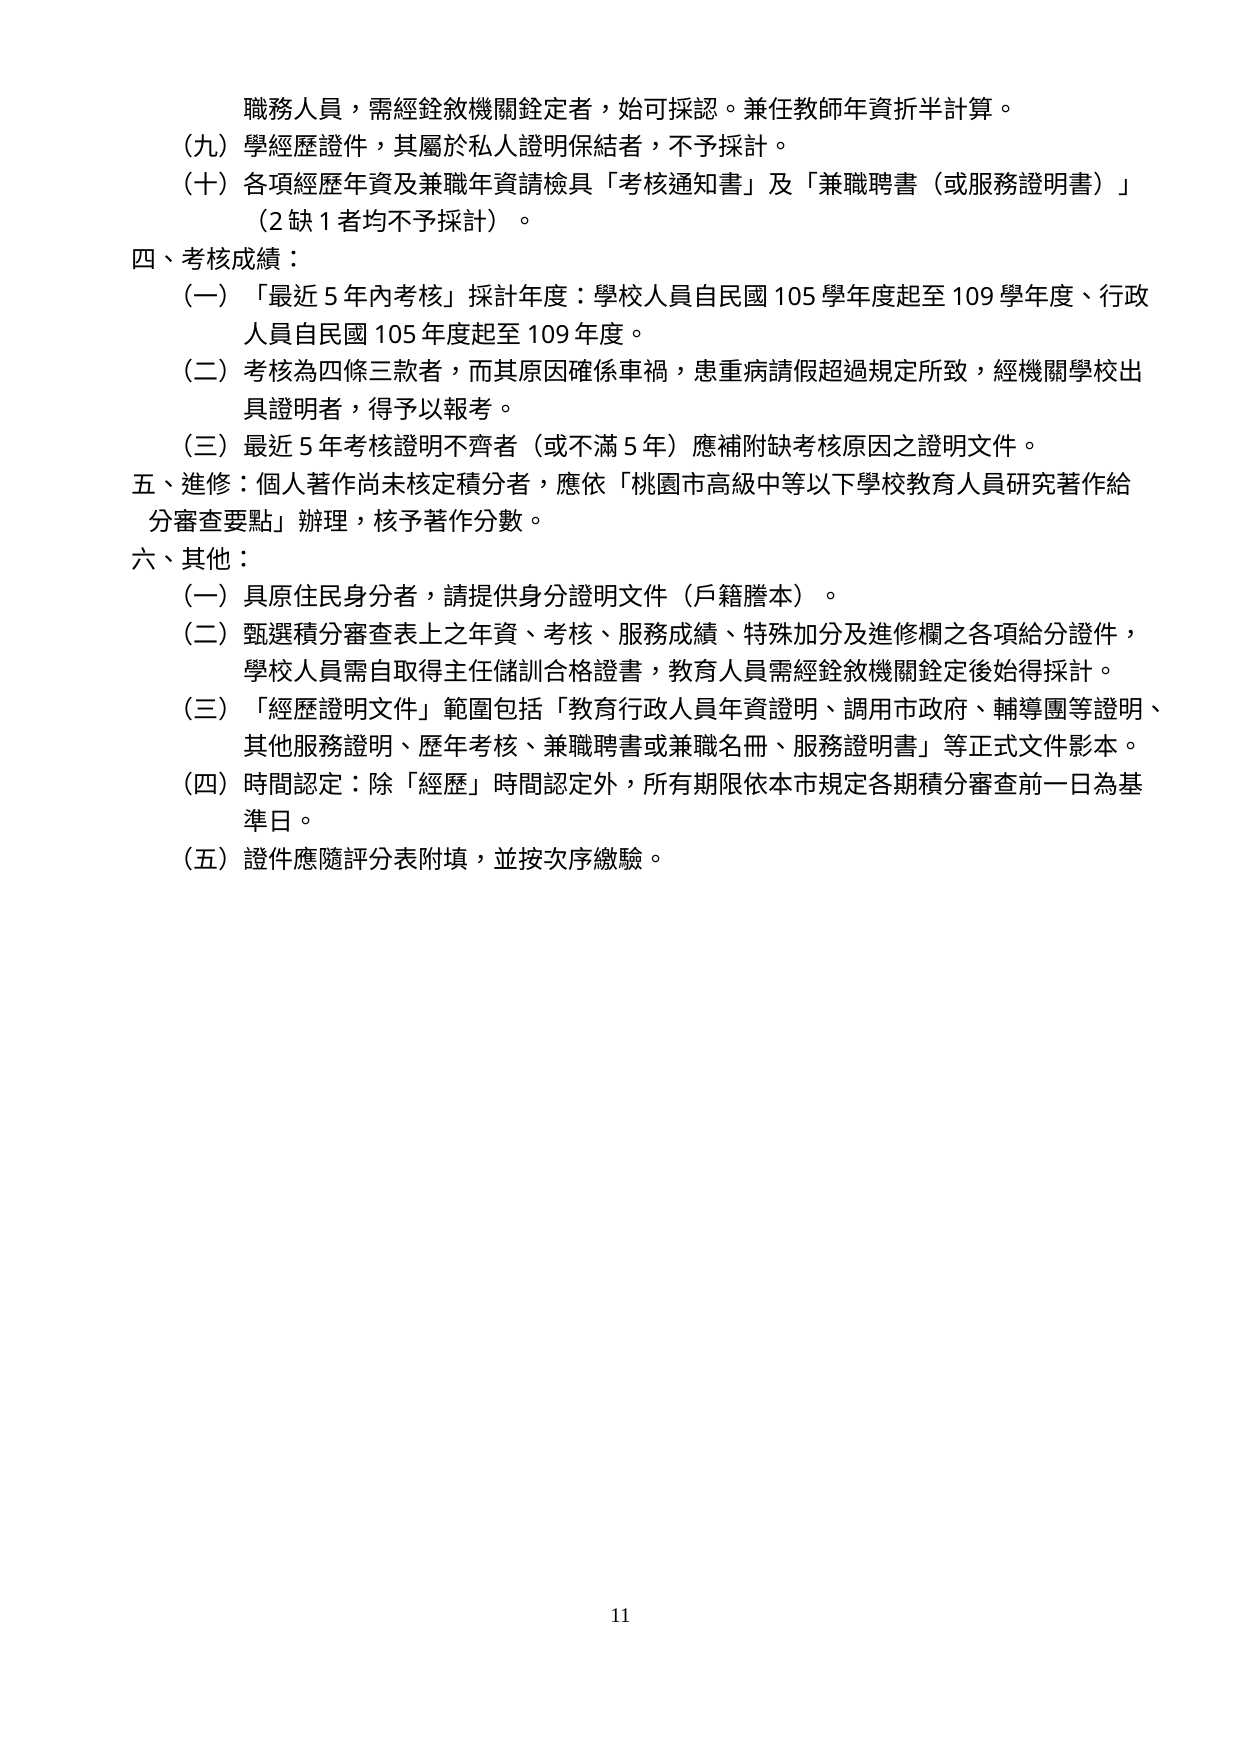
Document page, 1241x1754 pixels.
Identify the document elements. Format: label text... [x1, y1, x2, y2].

text （四）時間認定：除「經歷」時間認定外，所有期限依本市規定各期積分審查前一日為基準日。 [169, 764, 1165, 839]
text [169, 89, 1165, 126]
text （一）「最近5年內考核」採計年度：學校人員自民國105學年度起至109學年度、行政人員自民國105年度起至109年度。 [169, 276, 1165, 351]
text （十）各項經歷年資及兼職年資請檢具「考核通知書」及「兼職聘書（或服務證明書）」（2缺1者均不予採計）。 [169, 164, 1165, 239]
text （二）甄選積分審查表上之年資、考核、服務成績、特殊加分及進修欄之各項給分證件，學校人員需自取得主任儲訓合格證書，教育人員需經銓敘機關銓定後始得採計。 [169, 614, 1165, 689]
text （三）「經歷證明文件」範圍包括「教育行政人員年資證明、調用市政府、輔導團等證明、其他服務證明、歷年考核、兼職聘書或兼職名冊、服務證明書」等正式文件影本。 [169, 689, 1165, 764]
text （五）證件應隨評分表附填，並按次序繳驗。 [169, 839, 1165, 876]
text 分審查要點」辦理，核予著作分數。 [109, 501, 1165, 539]
text （一）具原住民身分者，請提供身分證明文件（戶籍謄本）。 [169, 576, 1165, 614]
text 五、進修：個人著作尚未核定積分者，應依「桃園市高級中等以下學校教育人員研究著作給 [131, 464, 1165, 501]
text 六、其他： [131, 539, 1165, 576]
text （九）學經歷證件，其屬於私人證明保結者，不予採計。 [169, 126, 1165, 164]
text 四、考核成績： [131, 239, 1165, 276]
text （二）考核為四條三款者，而其原因確係車禍，患重病請假超過規定所致，經機關學校出具證明者，得予以報考。 [169, 351, 1165, 426]
text （三）最近5年考核證明不齊者（或不滿5年）應補附缺考核原因之證明文件。 [169, 426, 1165, 464]
